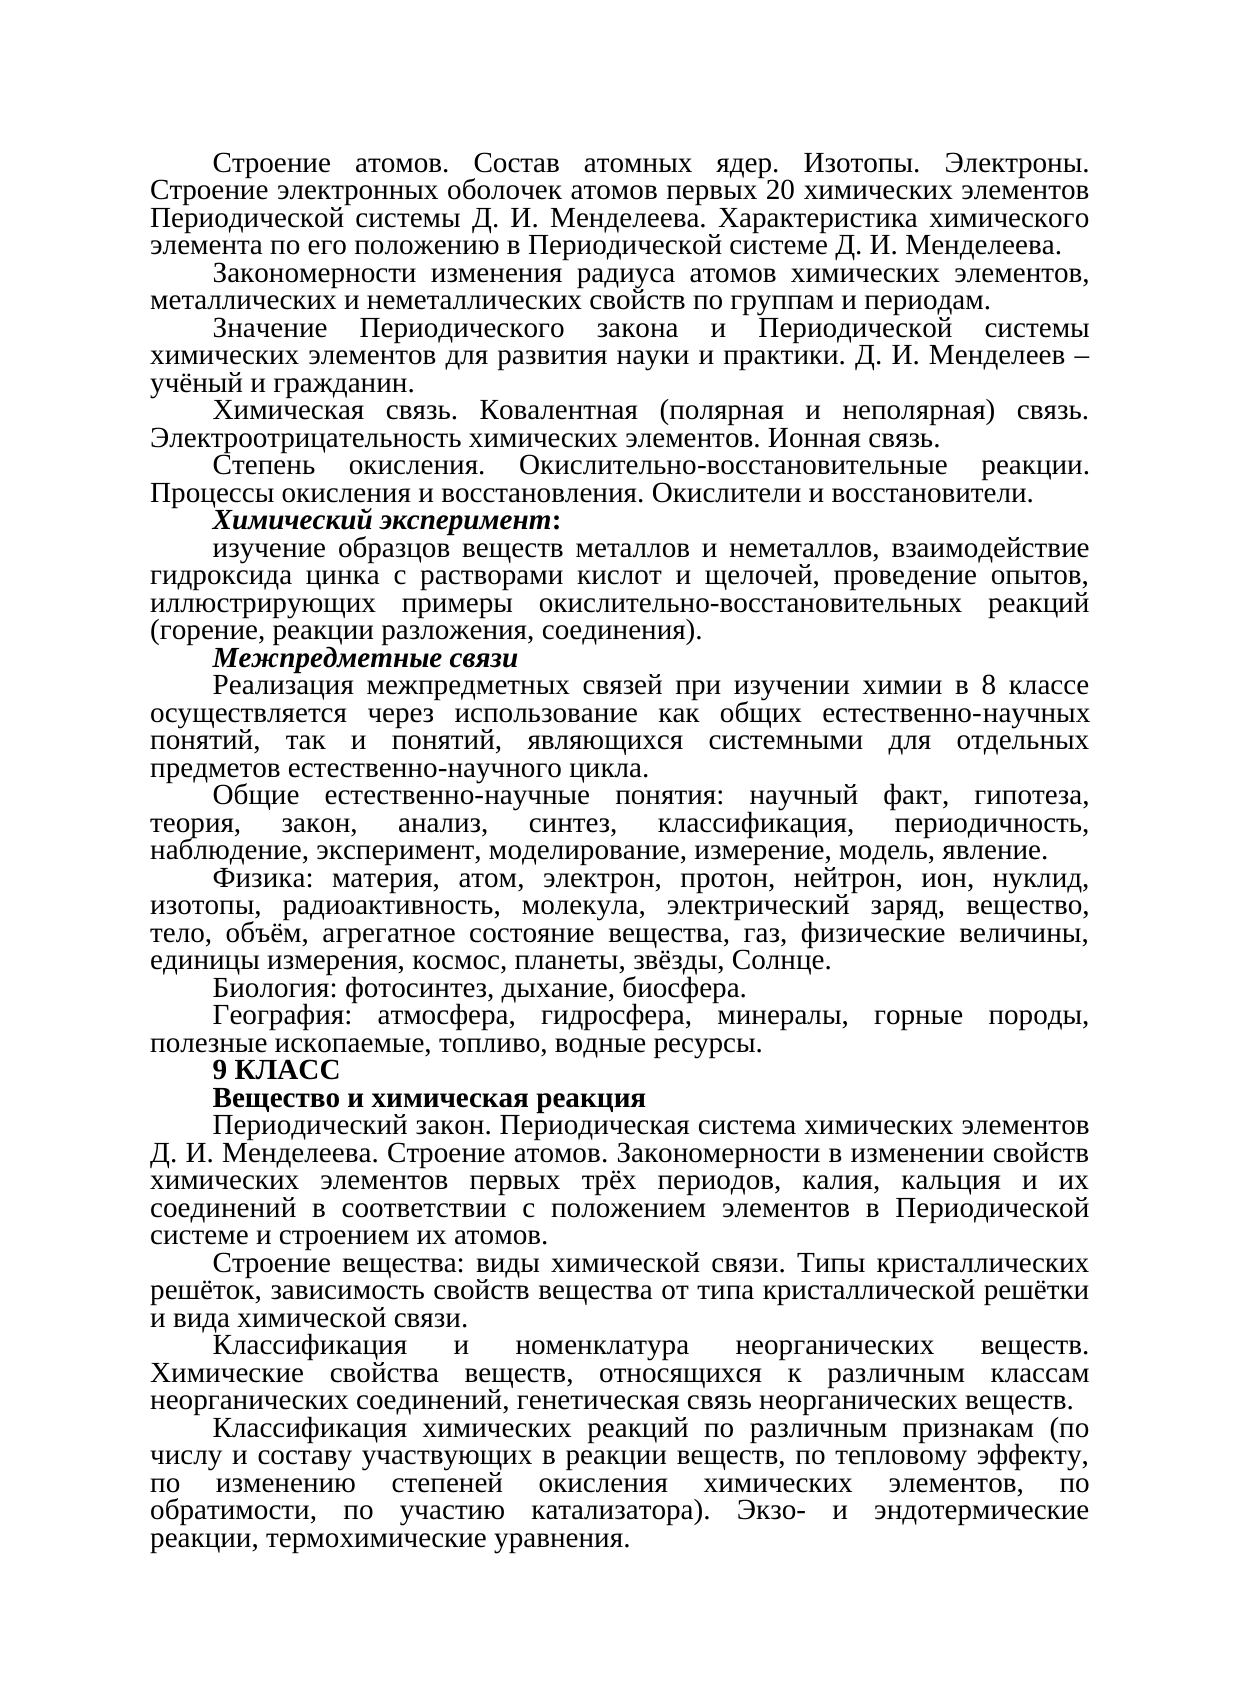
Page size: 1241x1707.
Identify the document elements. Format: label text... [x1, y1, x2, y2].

text Степень окисления. Окислительно­-восстановительные реакции. Процессы окисления и восстановления. Окислители и восстановители. [150, 452, 1090, 507]
text Классификация и номенклатура неорганических веществ. Химические свойства веществ, относящихся к различным классам неорганических соединений, генетическая связь неорганических веществ. [150, 1332, 1090, 1415]
text Вещество и химическая реакция [150, 1085, 1090, 1112]
text Строение вещества: виды химической связи. Типы кристаллических решёток, зависимость свойств вещества от типа кристаллической решётки и вида химической связи. [150, 1250, 1090, 1332]
text Физика: материя, атом, электрон, протон, нейтрон, ион, нуклид, изотопы, радиоактивность, молекула, электрический заряд, вещество, тело, объём, агрегатное состояние вещества, газ, физические величины, единицы измерения, космос, планеты, звёзды, Солнце. [150, 865, 1090, 975]
text Межпредметные связи [150, 645, 1090, 672]
text Строение атомов. Состав атомных ядер. Изотопы. Электроны. Строение электронных оболочек атомов первых 20 химических элементов Периодической системы Д. И. Менделеева. Характеристика химического элемента по его положению в Периодической системе Д. И. Менделеева. [150, 150, 1090, 260]
text 9 КЛАСС [150, 1057, 1090, 1085]
text Значение Периодического закона и Периодической системы химических элементов для развития науки и практики. Д. И. Менделеев – учёный и гражданин. [150, 315, 1090, 397]
text Общие естественно-­научные понятия: научный факт, гипотеза, теория, закон, анализ, синтез, классификация, периодичность, наблюдение, эксперимент, моделирование, измерение, модель, явление. [150, 782, 1090, 865]
text Классификация химических реакций по различным признакам (по числу и составу участвующих в реакции веществ, по тепловому эффекту, по изменению степеней окисления химических элементов, по обратимости, по участию катализатора). Экзо- и эндотермические реакции, термохимические уравнения. [150, 1415, 1090, 1552]
text Биология: фотосинтез, дыхание, биосфера. [150, 975, 1090, 1002]
text География: атмосфера, гидросфера, минералы, горные породы, полезные ископаемые, топливо, водные ресурсы. [150, 1002, 1090, 1057]
text Реализация межпредметных связей при изучении химии в 8 классе осуществляется через использование как общих естественно-­научных понятий, так и понятий, являющихся системными для отдельных предметов естественно­-научного цикла. [150, 672, 1090, 782]
text изучение образцов веществ металлов и неметаллов, взаимодействие гидроксида цинка с растворами кислот и щелочей, проведение опытов, иллюстрирующих примеры окислительно-восстановительных реакций (горение, реакции разложения, соединения). [150, 535, 1090, 645]
text Периодический закон. Периодическая система химических элементов Д. И. Менделеева. Строение атомов. Закономерности в изменении свойств химических элементов первых трёх периодов, калия, кальция и их соединений в соответствии с положением элементов в Периодической системе и строением их атомов. [150, 1112, 1090, 1250]
text Химическая связь. Ковалентная (полярная и неполярная) связь. Электроотрицательность химических элементов. Ионная связь. [150, 397, 1090, 452]
text Закономерности изменения радиуса атомов химических элементов, металлических и неметаллических свойств по группам и периодам. [150, 260, 1090, 315]
text Химический эксперимент: [150, 507, 1090, 535]
